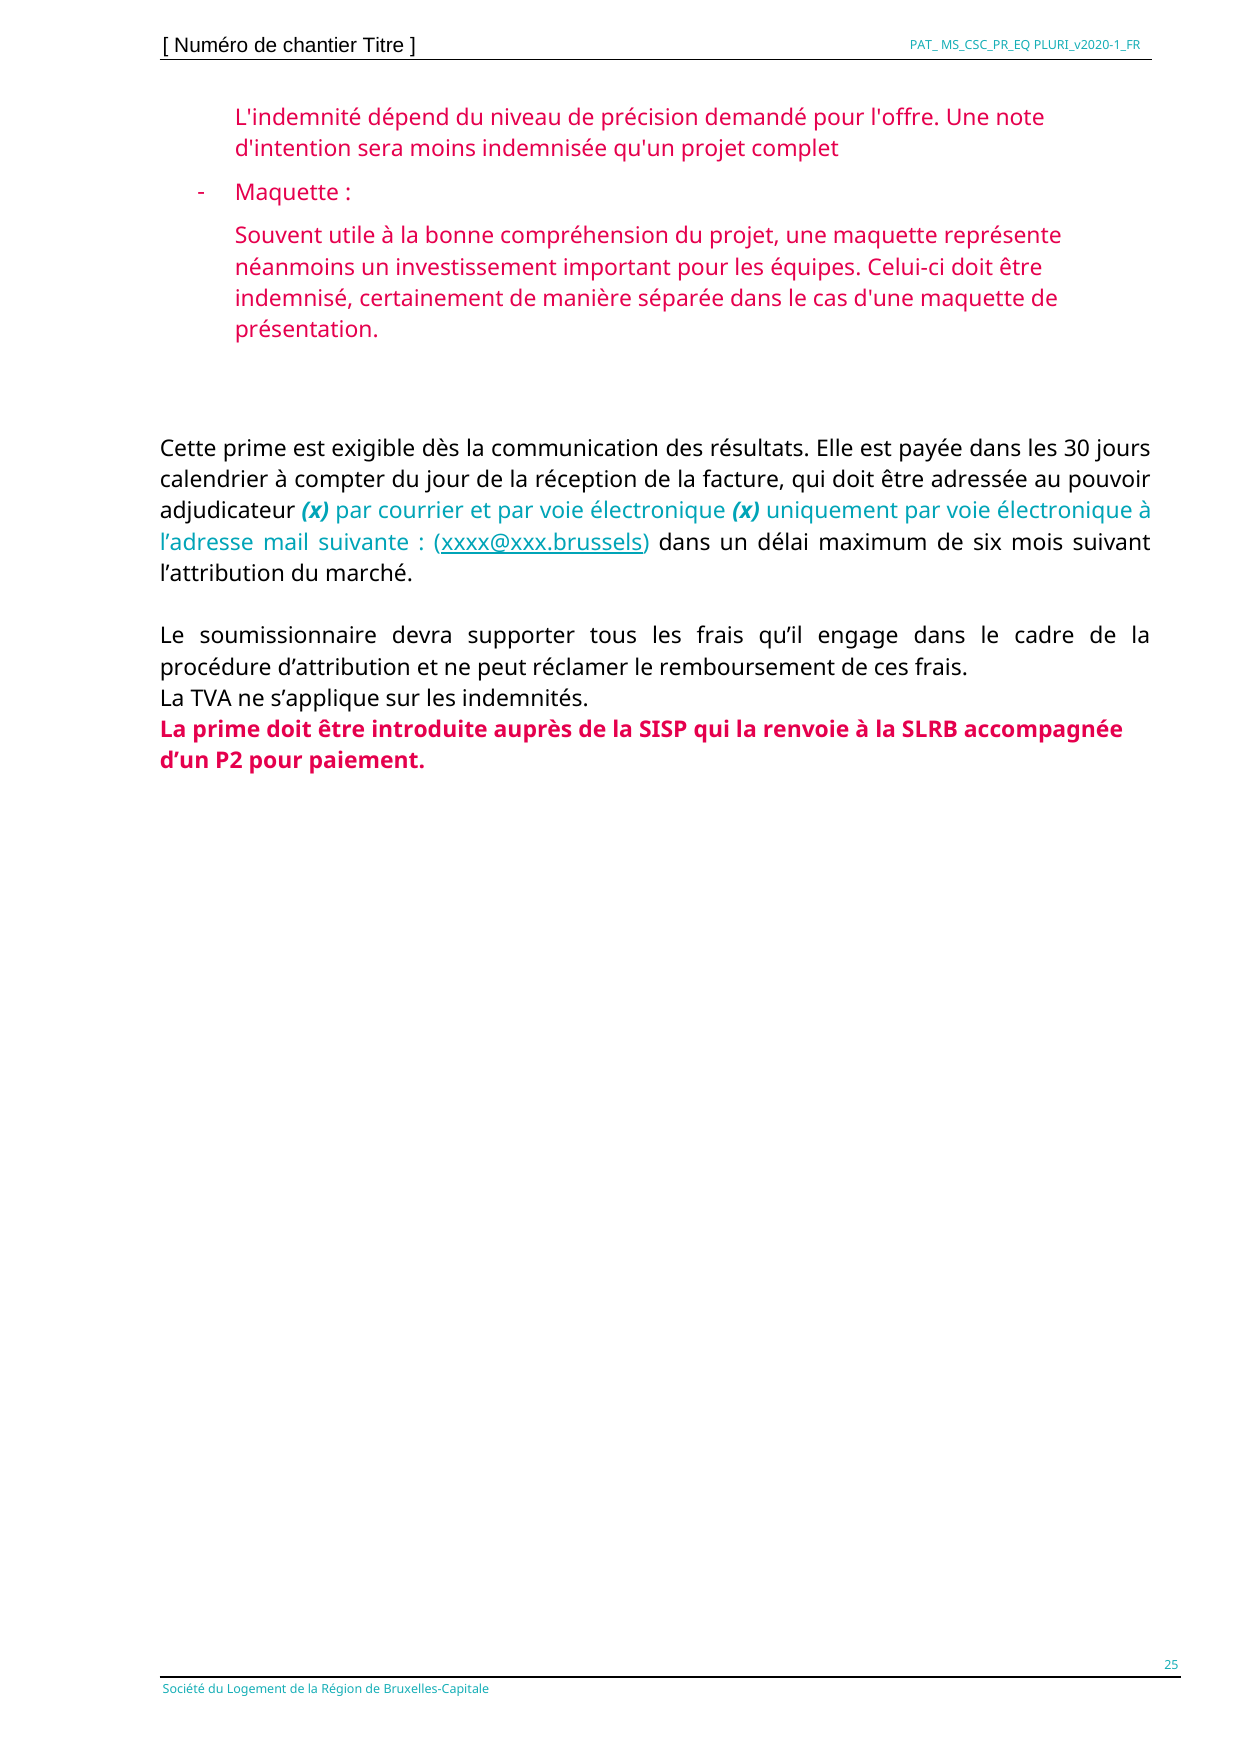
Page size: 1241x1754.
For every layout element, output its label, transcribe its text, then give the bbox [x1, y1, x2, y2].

list Souvent utile à la bonne compréhension du projet, une maquette représente néanmoins un investissement important pour les équipes. Celui-ci doit être indemnisé, certainement de manière séparée dans le cas d'une maquette de présentation. [234, 219, 1152, 344]
text Le soumissionnaire devra supporter tous les frais qu’il engage dans le cadre de la procédure d’attribution et ne peut réclamer le remboursement de ces frais. [159, 619, 1152, 682]
text Cette prime est exigible dès la communication des résultats. Elle est payée dans les 30 jours calendrier à compter du jour de la réception de la facture, qui doit être adressée au pouvoir adjudicateur (x) par courrier et par voie électronique (x) uniquement par voie électronique à l’adresse mail suivante : (xxxx@xxx.brussels) dans un délai maximum de six mois suivant l’attribution du marché. [159, 432, 1152, 588]
text La prime doit être introduite auprès de la SISP qui la renvoie à la SLRB accompagnée d’un P2 pour paiement. [159, 713, 1152, 775]
list L'indemnité dépend du niveau de précision demandé pour l'offre. Une note d'intention sera moins indemnisée qu'un projet complet [234, 100, 1152, 163]
list Maquette : [197, 175, 1152, 207]
text La TVA ne s’applique sur les indemnités. [159, 682, 1152, 713]
